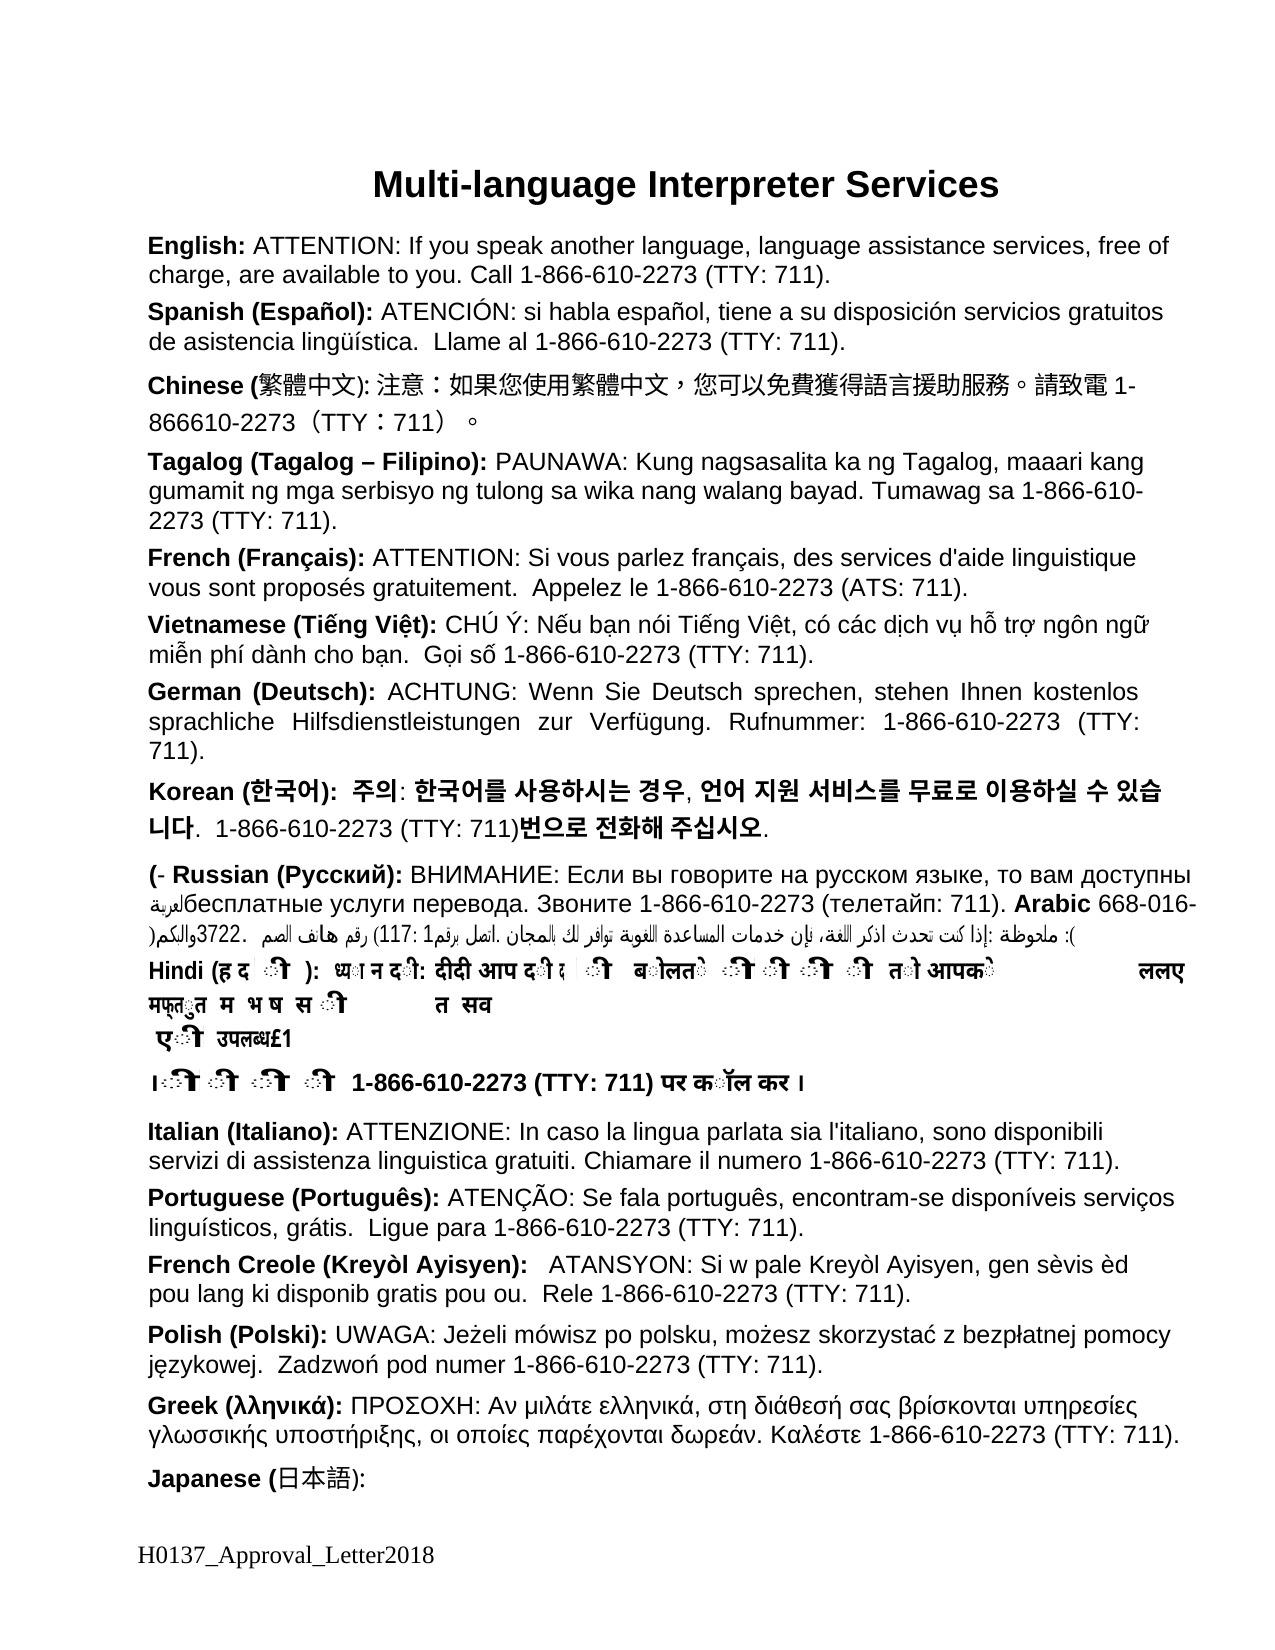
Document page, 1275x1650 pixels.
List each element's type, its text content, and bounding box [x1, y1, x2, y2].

text Portuguese (Português): ATENÇÃO: Se fala português, encontram-se disponíveis serviços linguísticos, grátis. Ligue para 1-866-610-2273 (TTY: 711). [147, 1183, 1177, 1241]
text Spanish (Español): ATENCIÓN: si habla español, tiene a su disposición servicios gratuitos de asistencia lingüística. Llame al 1-866-610-2273 (TTY: 711). [147, 297, 1166, 356]
text Japanese (日本語): [147, 1460, 1214, 1494]
text French (Français): ATTENTION: Si vous parlez français, des services d'aide linguistique vous sont proposés gratuitement. Appelez le 1-866-610-2273 (ATS: 711). [147, 543, 1138, 602]
text German (Deutsch): ACHTUNG: Wenn Sie Deutsch sprechen, stehen Ihnen kostenlos sprachliche Hilfsdienstleistungen zur Verfügung. Rufnummer: 1-866-610-2273 (TTY: 711). [147, 677, 1140, 765]
text ): ملحوظة :إذا كنت تتحدث اذكر اللغة، فإن خدمات المساعدة اللغوية تتوافر لك بالمجان .اتصل برقم1 :117) رقم هاتف الصم .3722والبكم( [148, 919, 1214, 948]
text لعربيةбесплатные услуги перевода. Звоните 1-866-610-2273 (телетайп: 711). Arabic 668-016- [148, 889, 1214, 918]
text French Creole (Kreyòl Ayisyen): ATANSYON: Si w pale Kreyòl Ayisyen, gen sèvis èd pou lang ki disponib gratis pou ou. Rele 1-866-610-2273 (TTY: 711). [147, 1250, 1172, 1308]
text English: ATTENTION: If you speak another language, language assistance services, free of charge, are available to you. Call 1-866-610-2273 (TTY: 711). [147, 231, 1172, 289]
text Vietnamese (Tiếng Việt): CHÚ Ý: Nếu bạn nói Tiếng Việt, có các dịch vụ hỗ trợ ngôn ngữ miễn phí dành cho bạn. Gọi số 1-866-610-2273 (TTY: 711). [147, 611, 1151, 669]
text Hindi (ह द िं ी ): ध्या न दी: दीदी आप दी द िं ी बोलते ीिं ी ी ी तो आपके ललए मफ्तुत म भ ष स ी त सव [148, 953, 1214, 1021]
subtitle Multi-language Interpreter Services [372, 162, 1214, 206]
text Italian (Italiano): ATTENZIONE: In caso la lingua parlata sia l'italiano, sono disponibili servizi di assistenza linguistica gratuiti. Chiamare il numero 1-866-610-2273 (TTY: 711). [147, 1117, 1181, 1175]
text (- Russian (Русский): ВНИМАНИЕ: Если вы говорите на русском языке, то вам доступны [148, 860, 1214, 888]
text Korean (한국어): 주의: 한국어를 사용하시는 경우, 언어 지원 서비스를 무료로 이용하실 수 있습니다. 1-866-610-2273 (TTY: 711)번으로 전화해 주십시오. [148, 774, 1163, 844]
text Greek (λληνικά): ΠΡΟΣΟΧΗ: Αν μιλάτε ελληνικά, στη διάθεσή σας βρίσκονται υπηρεσίες γλωσσικής υποστήριξης, οι οποίες παρέχονται δωρεάν. Καλέστε 1-866-610-2273 (TTY: 711). [147, 1391, 1214, 1449]
text ।ीिं ी ी ी 1-866-610-2273 (TTY: 711) पर कॉल कर । [148, 1065, 1214, 1099]
text Chinese (繁體中文): 注意：如果您使用繁體中文，您可以免費獲得語言援助服務。請致電 1- 866610-2273（TTY：711）。 [147, 367, 1174, 439]
text एीिं उपलब्ध£1 [148, 1021, 1214, 1055]
text Polish (Polski): UWAGA: Jeżeli mówisz po polsku, możesz skorzystać z bezpłatnej pomocy językowej. Zadzwoń pod numer 1-866-610-2273 (TTY: 711). [147, 1320, 1173, 1378]
text Tagalog (Tagalog – Filipino): PAUNAWA: Kung nagsasalita ka ng Tagalog, maaari kang gumamit ng mga serbisyo ng tulong sa wika nang walang bayad. Tumawag sa 1-866-610- 2273 (TTY: 711). [147, 447, 1145, 534]
